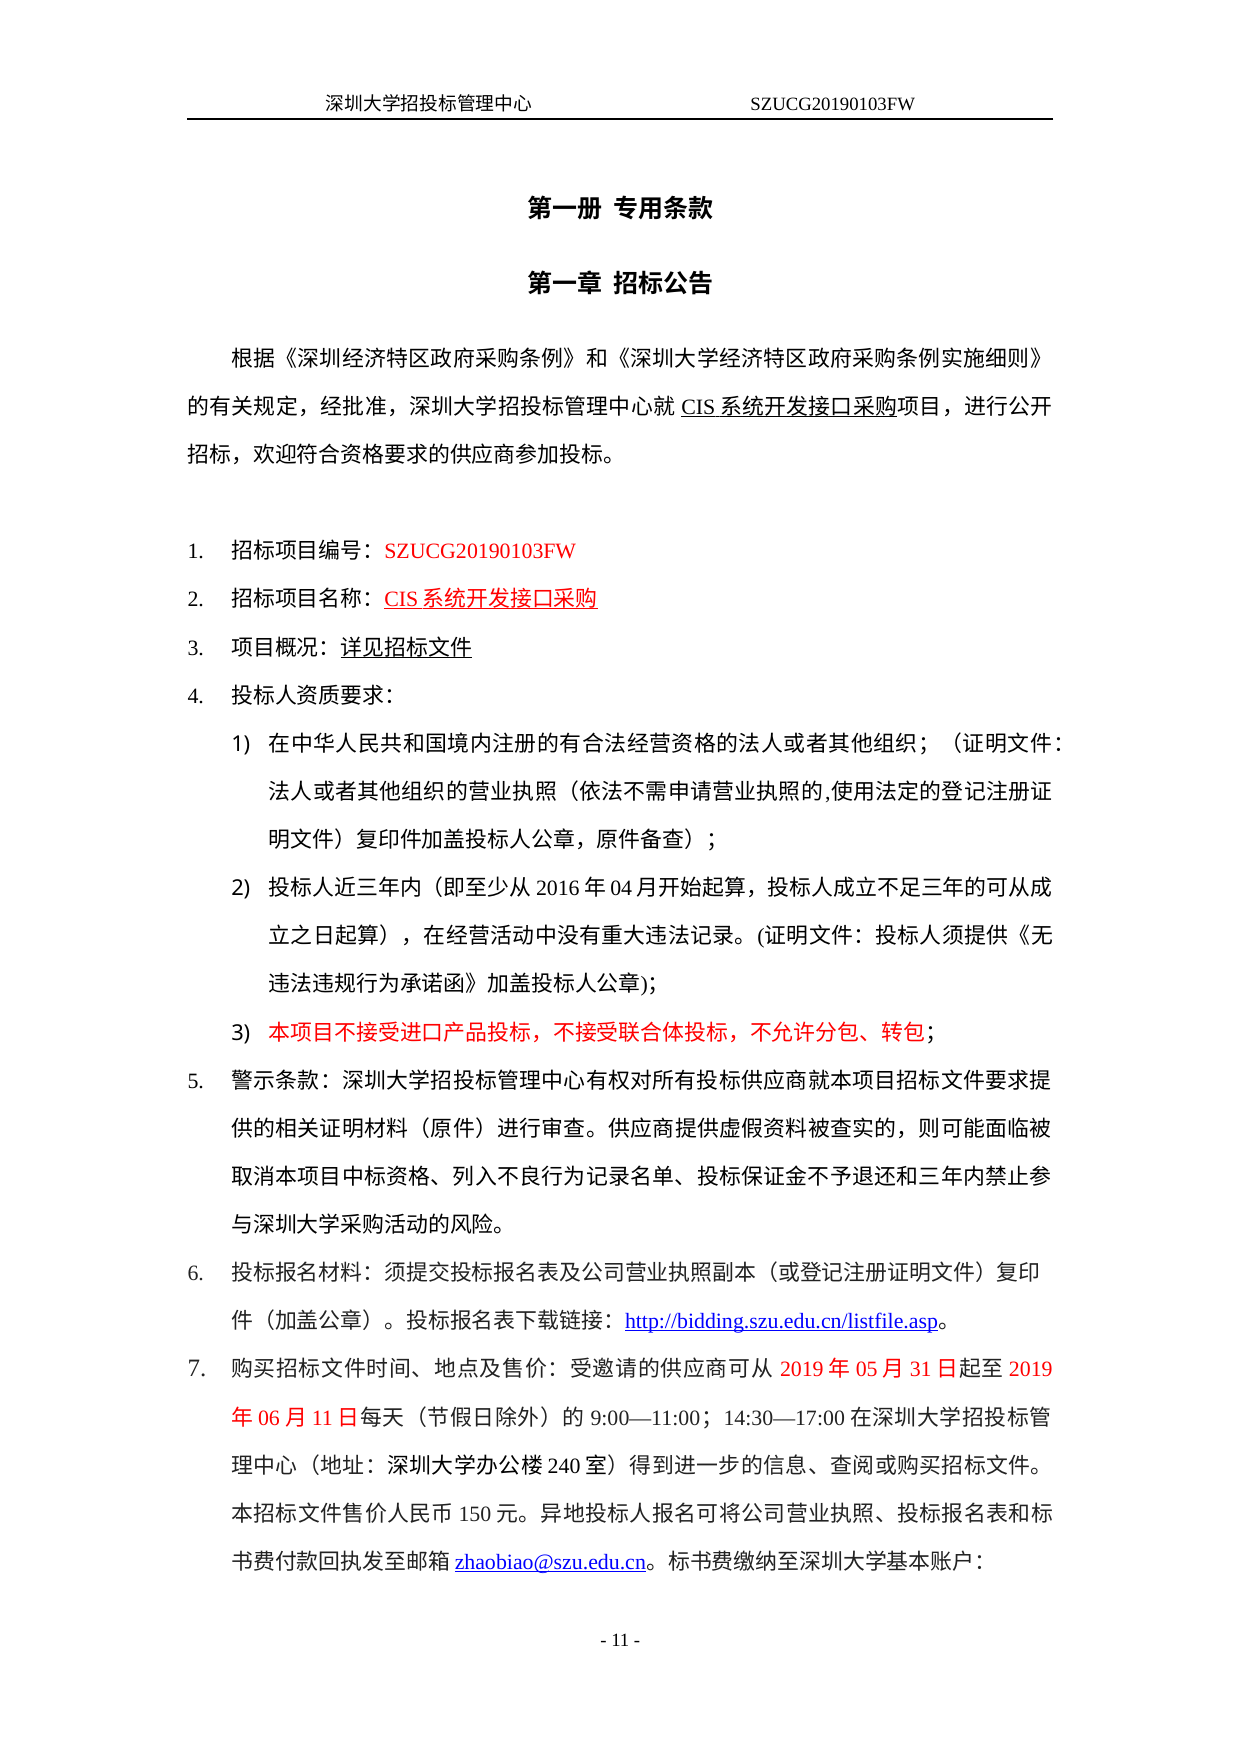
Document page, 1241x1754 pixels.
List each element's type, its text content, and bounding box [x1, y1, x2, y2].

list 投标人资质要求： [187, 669, 1053, 718]
text 根据《深圳经济特区政府采购条例》和《深圳大学经济特区政府采购条例实施细则》的有关规定，经批准，深圳大学招投标管理中心就CIS系统开发接口采购项目，进行公开招标，欢迎符合资格要求的供应商参加投标。 [187, 333, 1053, 477]
text 第一册 专用条款 [187, 182, 1053, 230]
list 投标人近三年内（即至少从2016年04月开始起算，投标人成立不足三年的可从成立之日起算），在经营活动中没有重大违法记录。(证明文件：投标人须提供《无违法违规行为承诺函》加盖投标人公章)； [231, 862, 1053, 1006]
list 警示条款：深圳大学招投标管理中心有权对所有投标供应商就本项目招标文件要求提供的相关证明材料（原件）进行审查。供应商提供虚假资料被查实的，则可能面临被取消本项目中标资格、列入不良行为记录名单、投标保证金不予退还和三年内禁止参与深圳大学采购活动的风险。 [187, 1054, 1053, 1247]
list 招标项目编号：SZUCG20190103FW [187, 525, 1053, 573]
list 购买招标文件时间、地点及售价：受邀请的供应商可从2019年05月31日起至2019年06月11日每天（节假日除外）的9:00—11:00；14:30—17:00在深圳大学招投标管理中心（地址：深圳大学办公楼240室）得到进一步的信息、查阅或购买招标文件。本招标文件售价人民币150元。异地投标人报名可将公司营业执照、投标报名表和标书费付款回执发至邮箱 zhaobiao@szu.edu.cn。标书费缴纳至深圳大学基本账户： [187, 1343, 1053, 1584]
list 投标报名材料：须提交投标报名表及公司营业执照副本（或登记注册证明文件）复印件（加盖公章）。投标报名表下载链接：http://bidding.szu.edu.cn/listfile.asp。 [187, 1247, 1053, 1343]
list 在中华人民共和国境内注册的有合法经营资格的法人或者其他组织；（证明文件：法人或者其他组织的营业执照（依法不需申请营业执照的,使用法定的登记注册证明文件）复印件加盖投标人公章，原件备查）； [231, 718, 1053, 862]
list 招标项目名称：CIS系统开发接口采购 [187, 573, 1053, 621]
text 第一章 招标公告 [187, 257, 1053, 306]
list 项目概况：详见招标文件 [187, 621, 1053, 669]
list 本项目不接受进口产品投标，不接受联合体投标，不允许分包、转包； [231, 1006, 1053, 1054]
